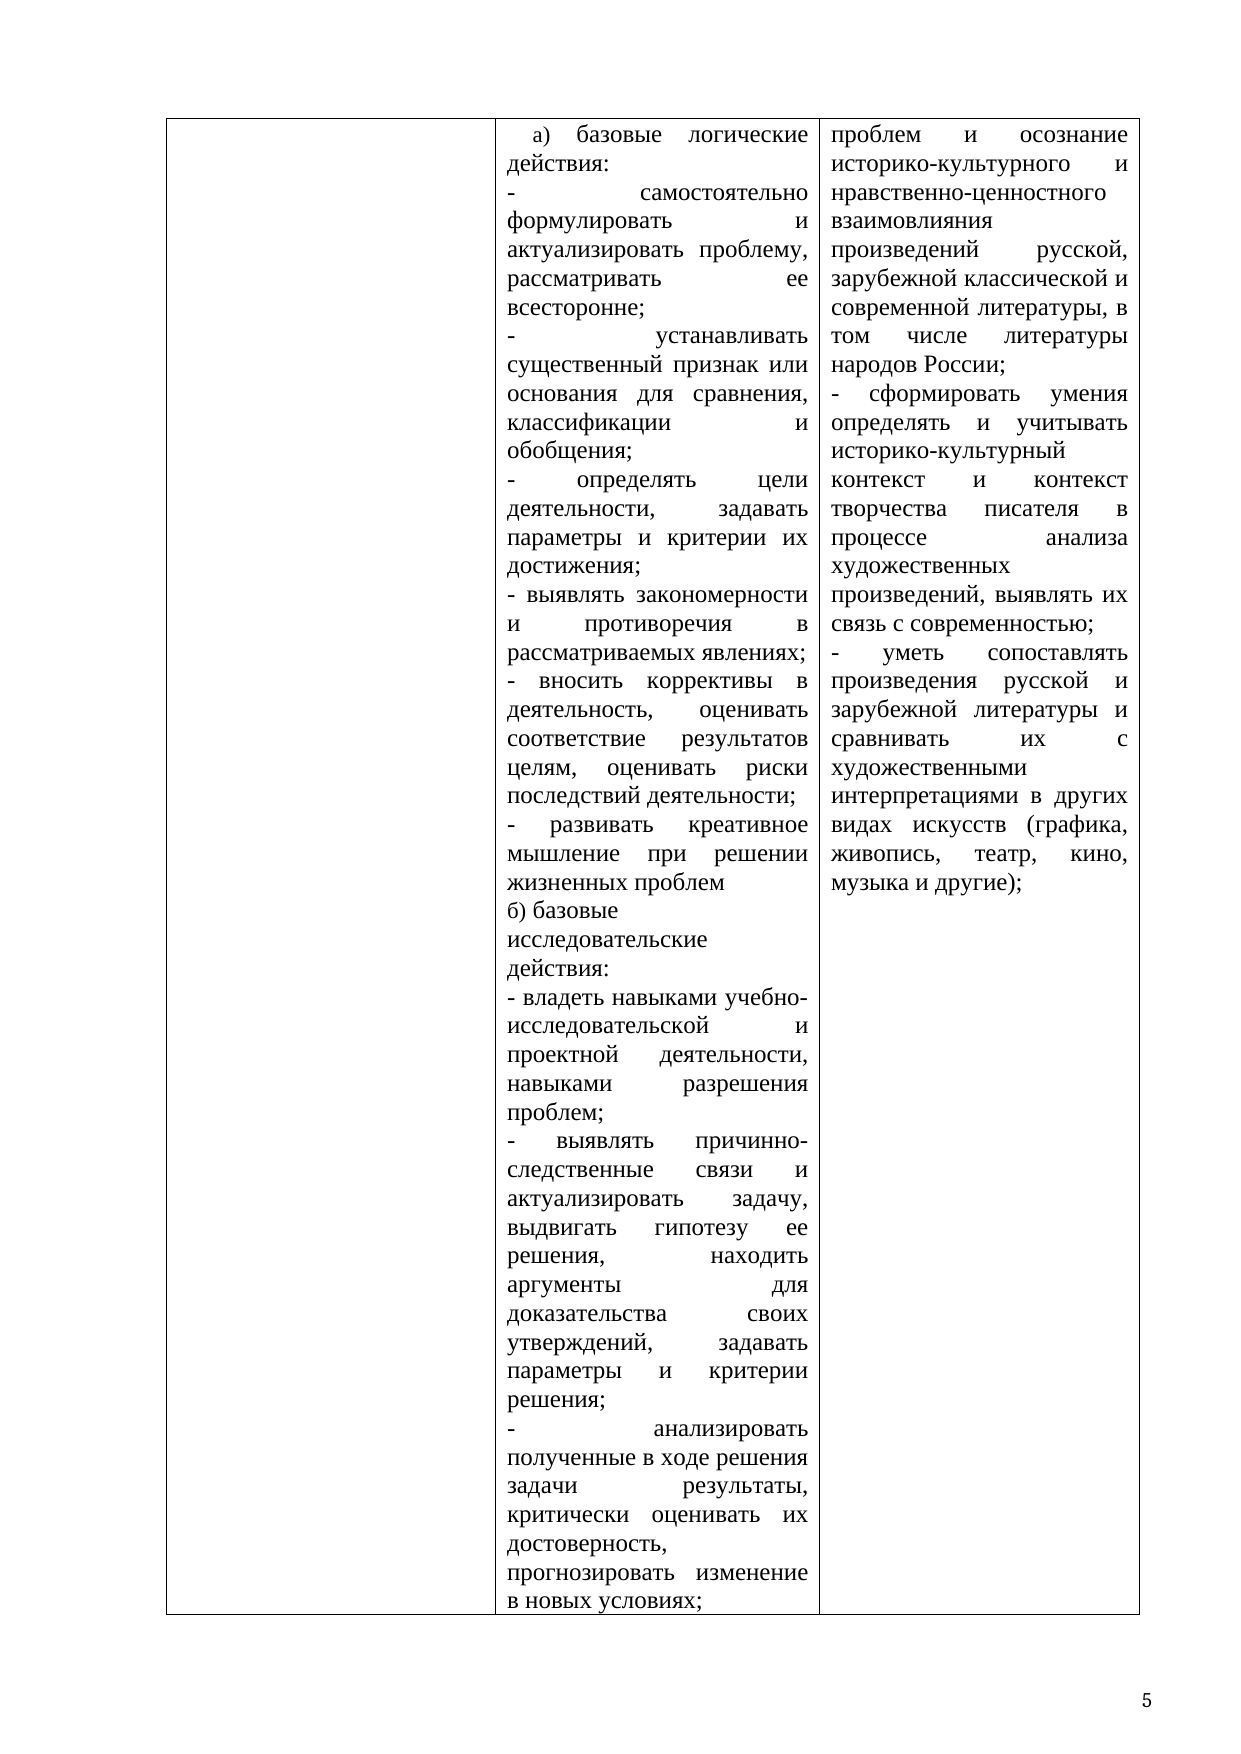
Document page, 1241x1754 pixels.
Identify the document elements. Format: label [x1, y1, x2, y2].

table_cell [820, 119, 1139, 1614]
table_cell [167, 119, 495, 1614]
table_cell [496, 119, 819, 1614]
